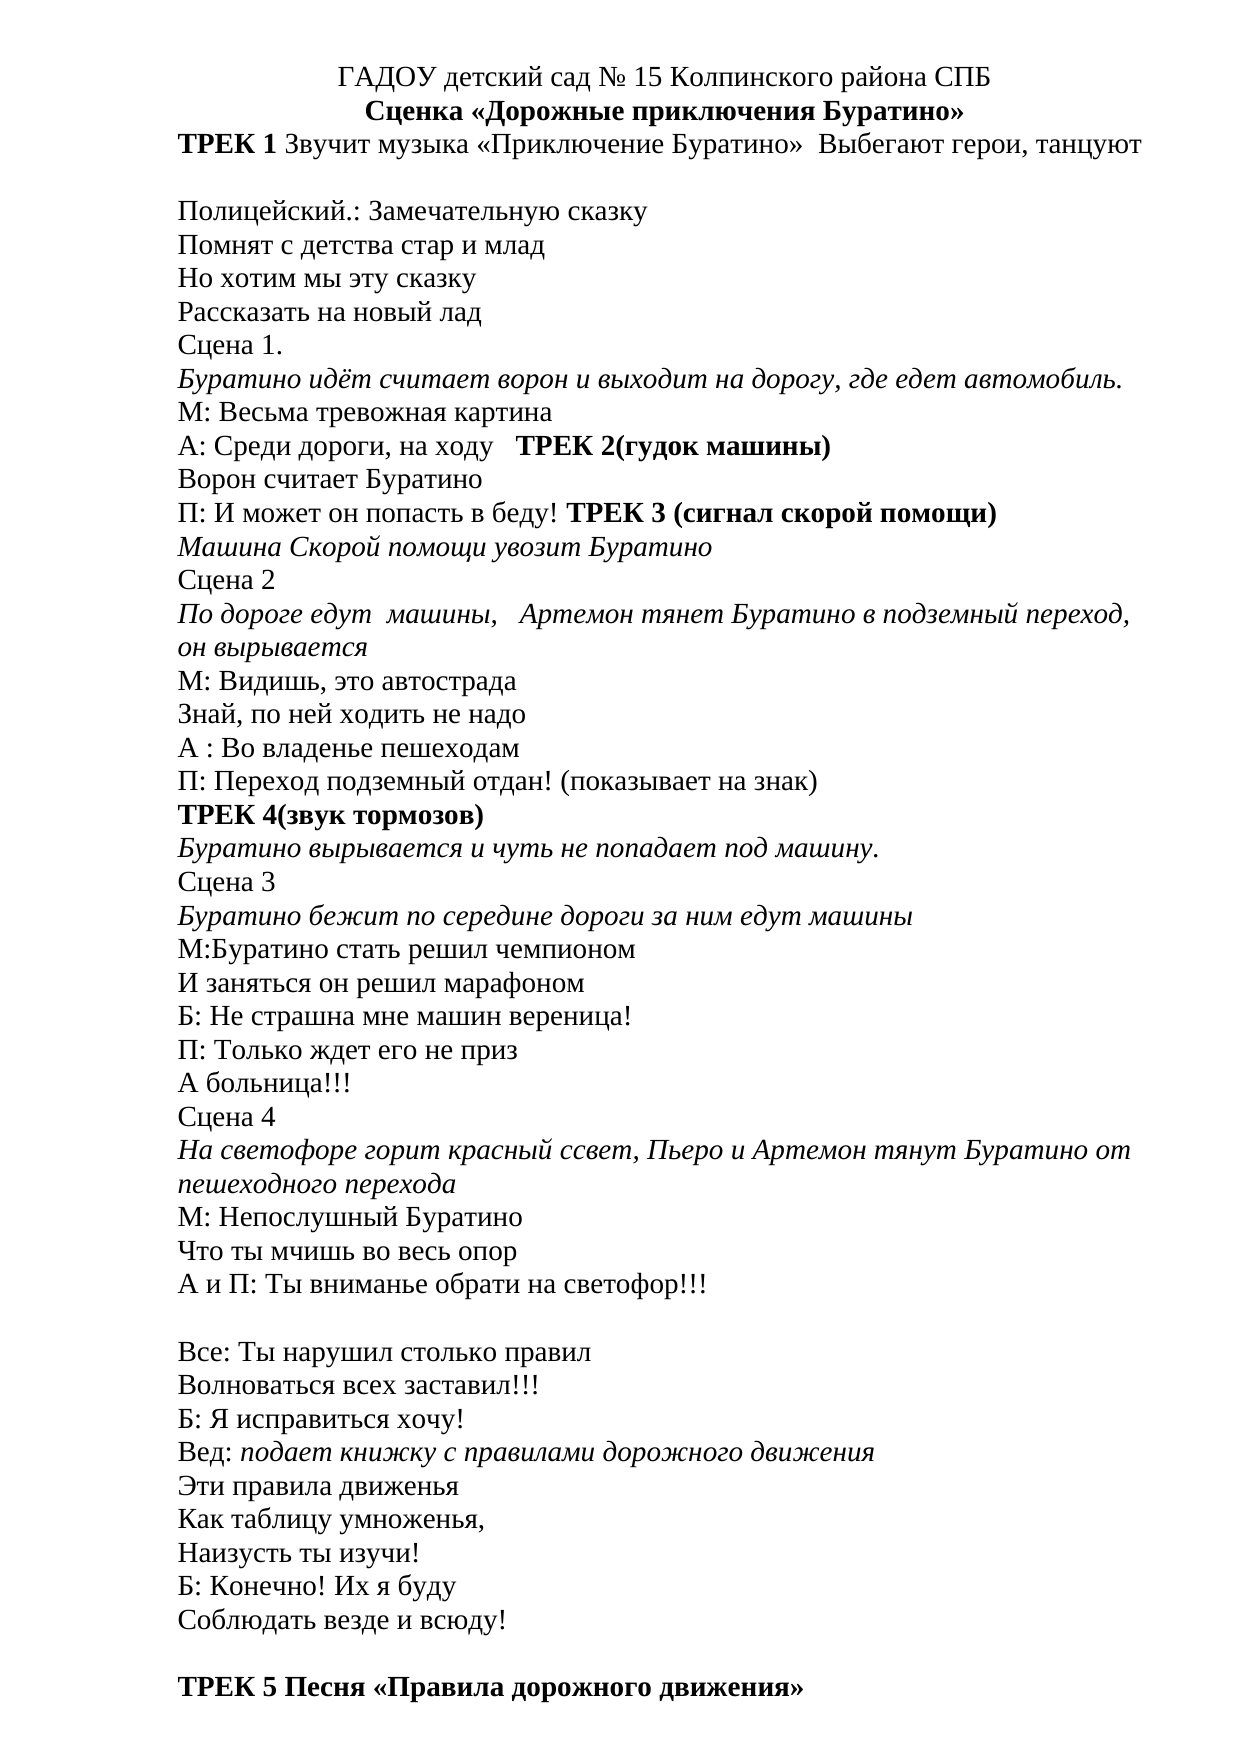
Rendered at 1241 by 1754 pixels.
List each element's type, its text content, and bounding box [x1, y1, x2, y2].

text А больница!!! [177, 1065, 1152, 1099]
text Б: Я исправиться хочу! [177, 1401, 1152, 1434]
text ГАДОУ детский сад № 15 Колпинского района СПБ [177, 59, 1152, 93]
text Сценка «Дорожные приключения Буратино» [177, 93, 1152, 126]
text Наизусть ты изучи! [177, 1535, 1152, 1568]
text М: Непослушный Буратино [177, 1199, 1152, 1233]
text На светофоре горит красный ссвет, Пьеро и Артемон тянут Буратино от пешеходного перехода [177, 1132, 1152, 1199]
text М: Видишь, это автострада [177, 663, 1152, 696]
text Сцена 2 [177, 562, 1152, 596]
text П: И может он попасть в беду! ТРЕК 3 (сигнал скорой помощи) [177, 495, 1152, 529]
text ТРЕК 1 Звучит музыка «Приключение Буратино» Выбегают герои, танцуют [177, 126, 1152, 160]
text Машина Скорой помощи увозит Буратино [177, 529, 1152, 562]
text Рассказать на новый лад [177, 294, 1152, 327]
text А : Во владенье пешеходам [177, 730, 1152, 763]
text Буратино идёт считает ворон и выходит на дорогу, где едет автомобиль. [177, 361, 1152, 394]
text Как таблицу умноженья, [177, 1501, 1152, 1535]
text По дороге едут машины, Артемон тянет Буратино в подземный переход, он вырывается [177, 596, 1152, 663]
text П: Переход подземный отдан! (показывает на знак) [177, 763, 1152, 797]
text Но хотим мы эту сказку [177, 260, 1152, 294]
text А и П: Ты вниманье обрати на светофор!!! [177, 1267, 1152, 1300]
text Буратино бежит по середине дороги за ним едут машины [177, 898, 1152, 931]
text Б: Конечно! Их я буду [177, 1568, 1152, 1602]
text Эти правила движенья [177, 1468, 1152, 1501]
text Помнят с детства стар и млад [177, 227, 1152, 260]
text Все: Ты нарушил столько правил [177, 1334, 1152, 1367]
text Сцена 4 [177, 1099, 1152, 1132]
text Что ты мчишь во весь опор [177, 1233, 1152, 1267]
text ТРЕК 4(звук тормозов) [177, 797, 1152, 831]
text Соблюдать везде и всюду! [177, 1602, 1152, 1636]
text Сцена 1. [177, 327, 1152, 361]
text Буратино вырывается и чуть не попадает под машину. [177, 831, 1152, 864]
text М:Буратино стать решил чемпионом [177, 931, 1152, 965]
text Сцена 3 [177, 864, 1152, 898]
text Волноваться всех заставил!!! [177, 1367, 1152, 1401]
text П: Только ждет его не приз [177, 1032, 1152, 1065]
text Вед: подает книжку с правилами дорожного движения [177, 1434, 1152, 1468]
text ТРЕК 5 Песня «Правила дорожного движения» [177, 1669, 1152, 1703]
text А: Среди дороги, на ходу ТРЕК 2(гудок машины) [177, 428, 1152, 462]
text Знай, по ней ходить не надо [177, 696, 1152, 730]
text Полицейский.: Замечательную сказку [177, 193, 1152, 227]
text Ворон считает Буратино [177, 462, 1152, 495]
text И заняться он решил марафоном [177, 965, 1152, 998]
text М: Весьма тревожная картина [177, 394, 1152, 428]
text Б: Не страшна мне машин вереница! [177, 998, 1152, 1032]
